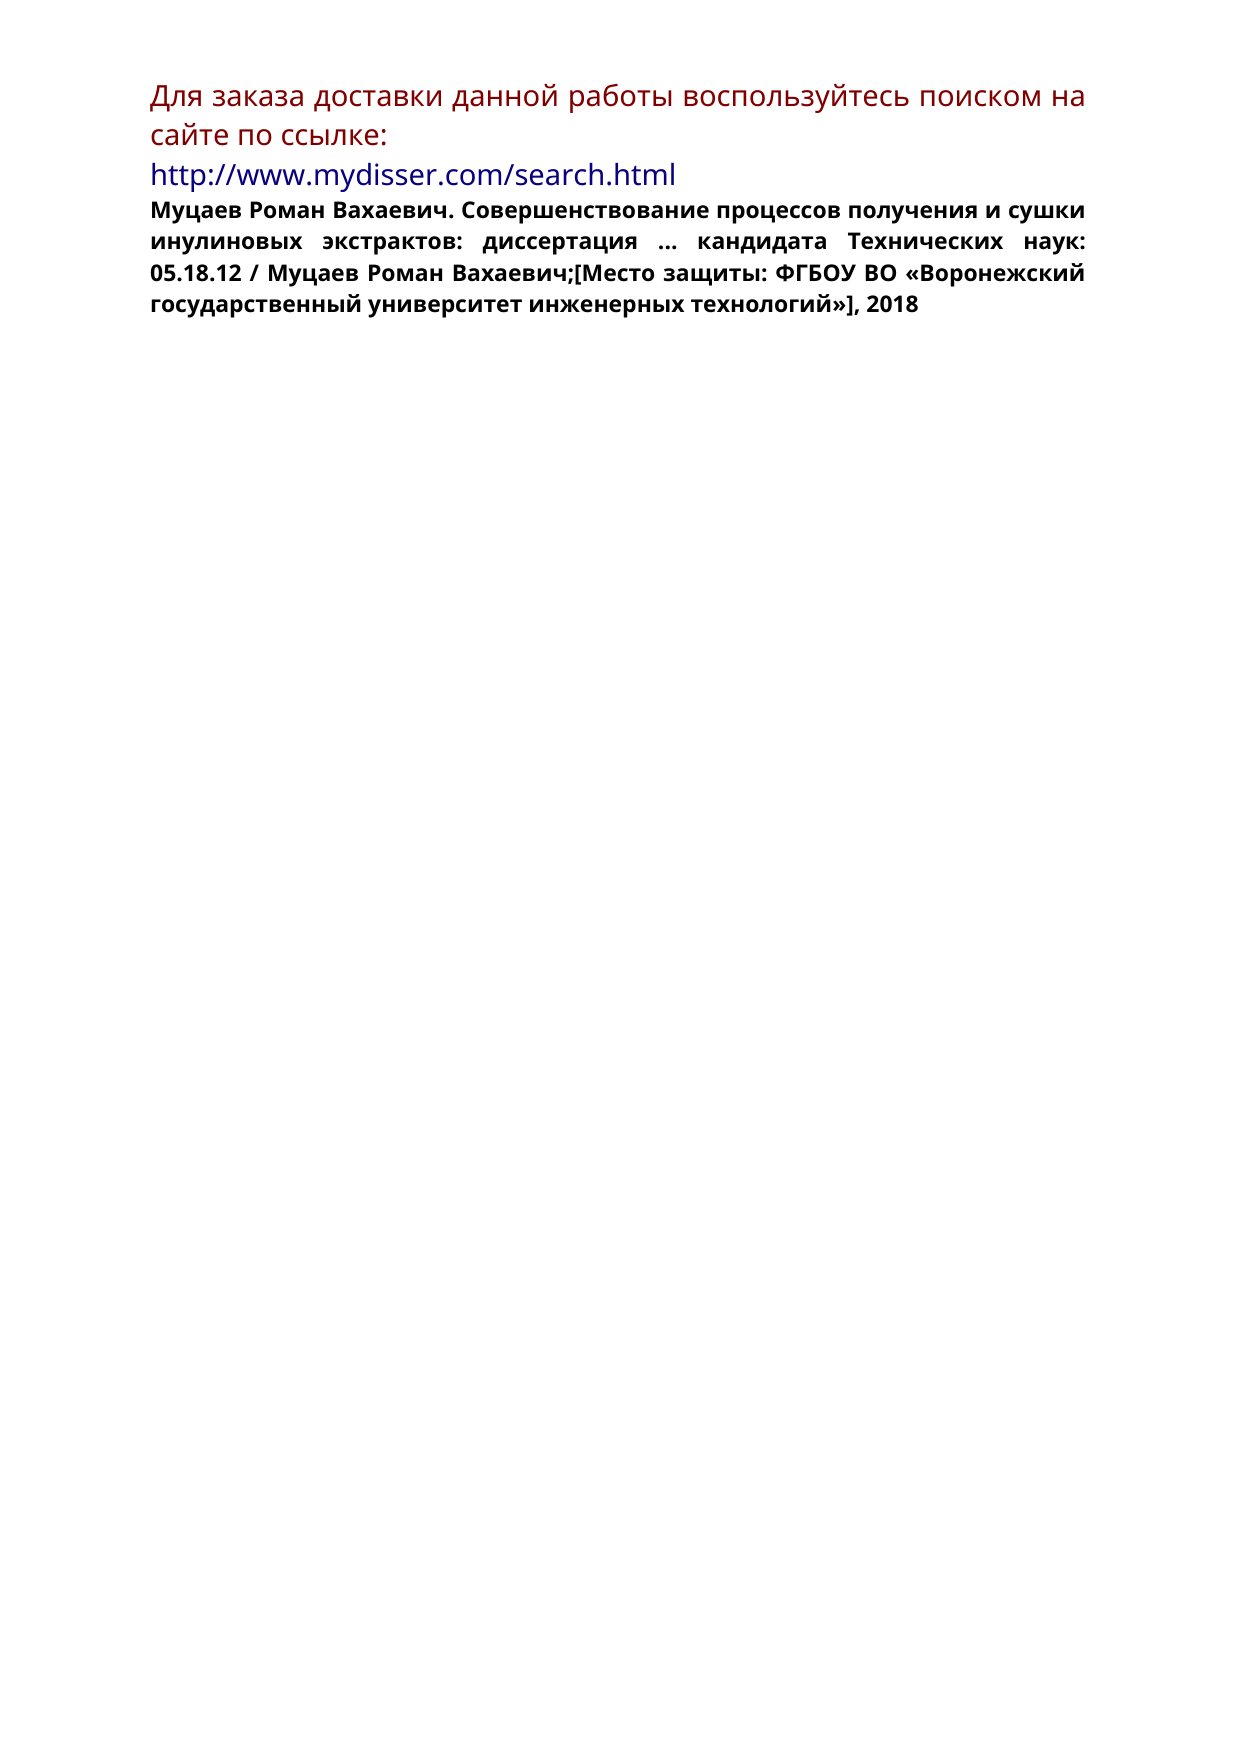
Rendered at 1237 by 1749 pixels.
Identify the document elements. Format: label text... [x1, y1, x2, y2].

text Муцаев Роман Вахаевич. Совершенствование процессов получения и сушки инулиновых экстрактов: диссертация ... кандидата Технических наук: 05.18.12 / Муцаев Роман Вахаевич;[Место защиты: ФГБОУ ВО «Воронежский государственный университет инженерных технологий»], 2018 [150, 194, 1086, 319]
